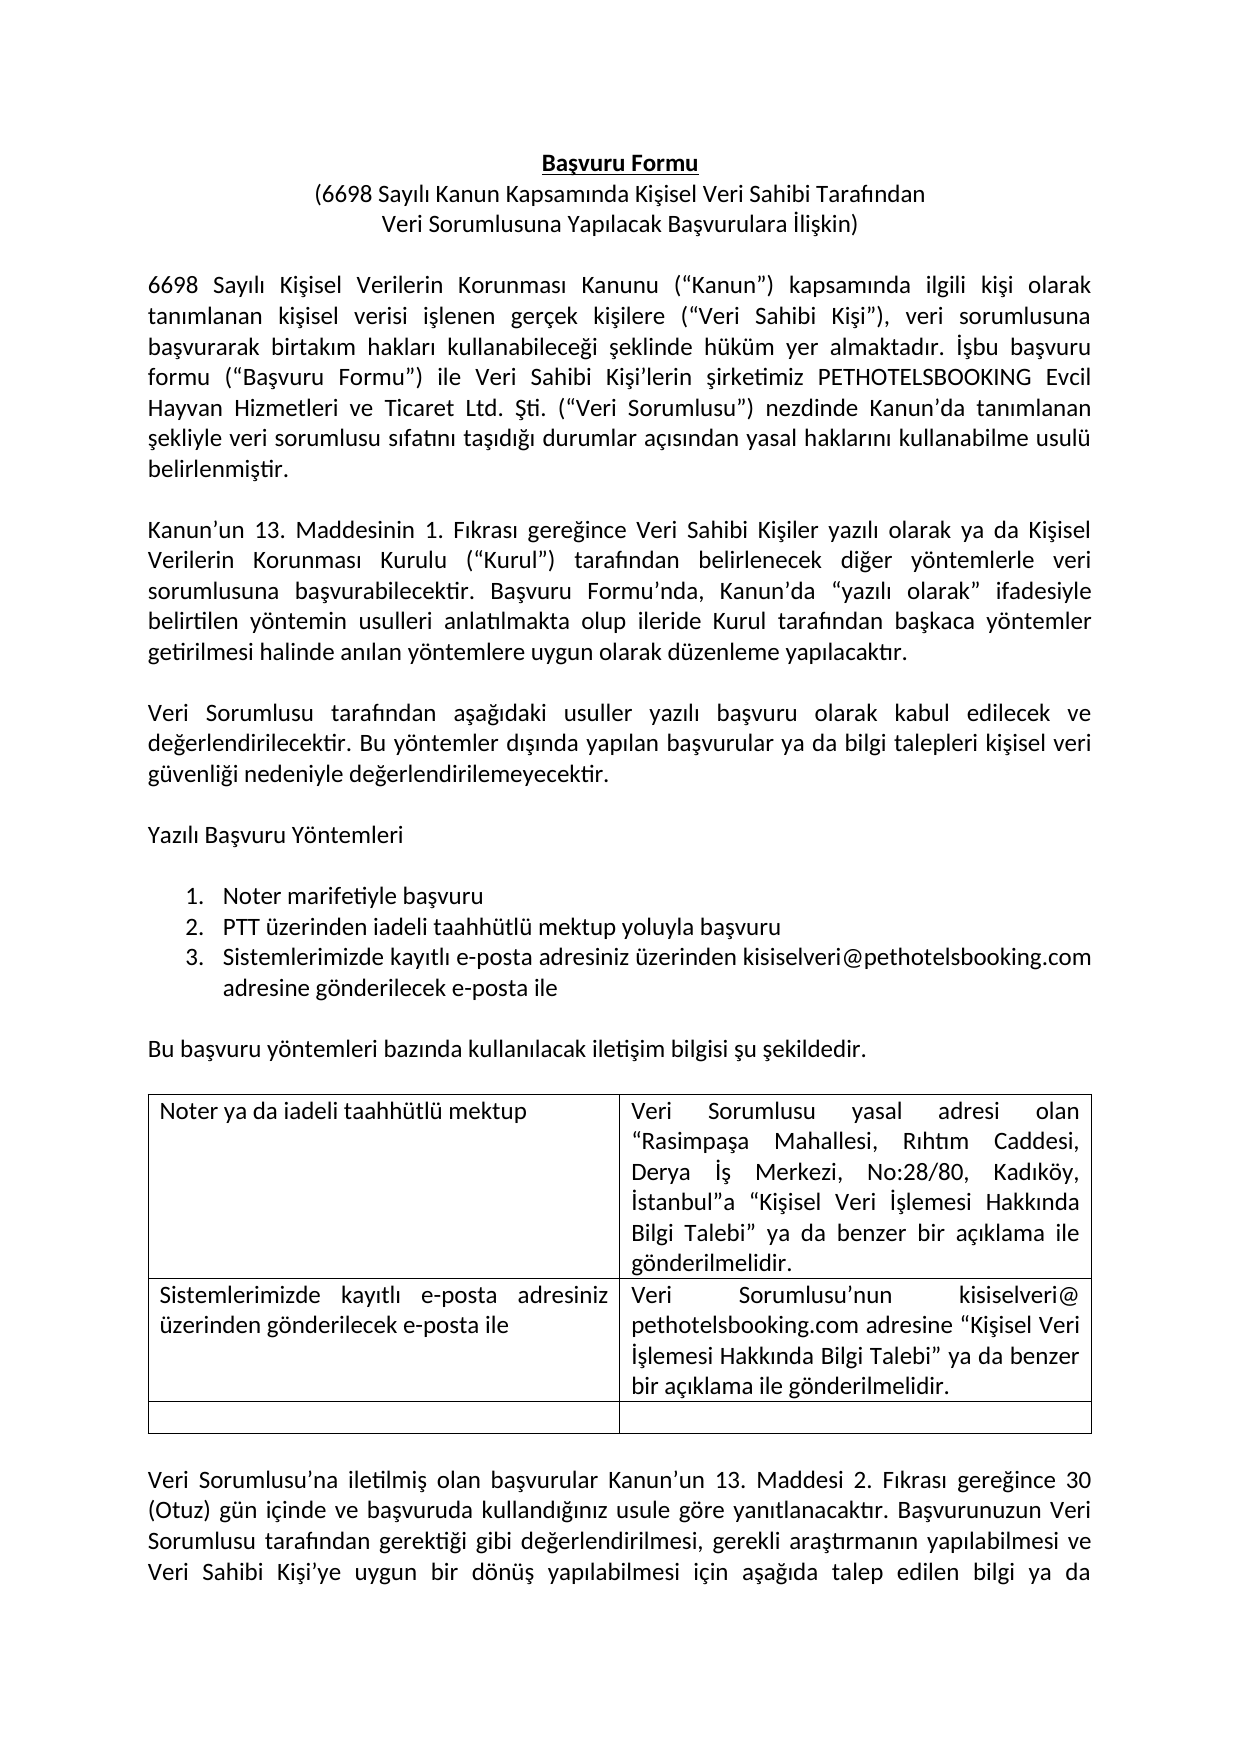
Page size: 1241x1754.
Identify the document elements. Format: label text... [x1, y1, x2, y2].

text (6698 Sayılı Kanun Kapsamında Kişisel Veri Sahibi Tarafından [148, 178, 1093, 209]
text Bu başvuru yöntemleri bazında kullanılacak iletişim bilgisi şu şekildedir. [148, 1033, 1093, 1063]
table_header Veri Sorumlusu yasal adresi olan “Rasimpaşa Mahallesi, Rıhtım Caddesi, Derya İş Merkezi, No:28/80, Kadıköy, İstanbul”a “Kişisel Veri İşlemesi Hakkında Bilgi Talebi” ya da benzer bir açıklama ile gönderilmelidir. [620, 1095, 1091, 1278]
list PTT üzerinden iadeli taahhütlü mektup yoluyla başvuru [185, 911, 1093, 941]
text Başvuru Formu [148, 148, 1093, 178]
table_header Noter ya da iadeli taahhütlü mektup [149, 1095, 619, 1278]
table_cell Veri Sorumlusu’nun kisiselveri@ pethotelsbooking.com adresine “Kişisel Veri İşlemesi Hakkında Bilgi Talebi” ya da benzer bir açıklama ile gönderilmelidir. [620, 1279, 1091, 1401]
table_cell [149, 1402, 619, 1433]
text 6698 Sayılı Kişisel Verilerin Korunması Kanunu (“Kanun”) kapsamında ilgili kişi olarak tanımlanan kişisel verisi işlenen gerçek kişilere (“Veri Sahibi Kişi”), veri sorumlusuna başvurarak birtakım hakları kullanabileceği şeklinde hüküm yer almaktadır. İşbu başvuru formu (“Başvuru Formu”) ile Veri Sahibi Kişi’lerin şirketimiz PETHOTELSBOOKING Evcil Hayvan Hizmetleri ve Ticaret Ltd. Şti. (“Veri Sorumlusu”) nezdinde Kanun’da tanımlanan şekliyle veri sorumlusu sıfatını taşıdığı durumlar açısından yasal haklarını kullanabilme usulü belirlenmiştir. [148, 270, 1093, 483]
text Veri Sorumlusuna Yapılacak Başvurulara İlişkin) [148, 209, 1093, 239]
text Veri Sorumlusu tarafından aşağıdaki usuller yazılı başvuru olarak kabul edilecek ve değerlendirilecektir. Bu yöntemler dışında yapılan başvurular ya da bilgi talepleri kişisel veri güvenliği nedeniyle değerlendirilemeyecektir. [148, 697, 1093, 788]
list Noter marifetiyle başvuru [185, 880, 1093, 911]
table_cell [620, 1402, 1091, 1433]
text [148, 1464, 1093, 1586]
table_cell Sistemlerimizde kayıtlı e-posta adresiniz üzerinden gönderilecek e-posta ile [149, 1279, 619, 1401]
text Kanun’un 13. Maddesinin 1. Fıkrası gereğince Veri Sahibi Kişiler yazılı olarak ya da Kişisel Verilerin Korunması Kurulu (“Kurul”) tarafından belirlenecek diğer yöntemlerle veri sorumlusuna başvurabilecektir. Başvuru Formu’nda, Kanun’da “yazılı olarak” ifadesiyle belirtilen yöntemin usulleri anlatılmakta olup ileride Kurul tarafından başkaca yöntemler getirilmesi halinde anılan yöntemlere uygun olarak düzenleme yapılacaktır. [148, 514, 1093, 666]
text Yazılı Başvuru Yöntemleri [148, 819, 1093, 849]
list Sistemlerimizde kayıtlı e-posta adresiniz üzerinden kisiselveri@pethotelsbooking.com adresine gönderilecek e-posta ile [185, 941, 1093, 1002]
